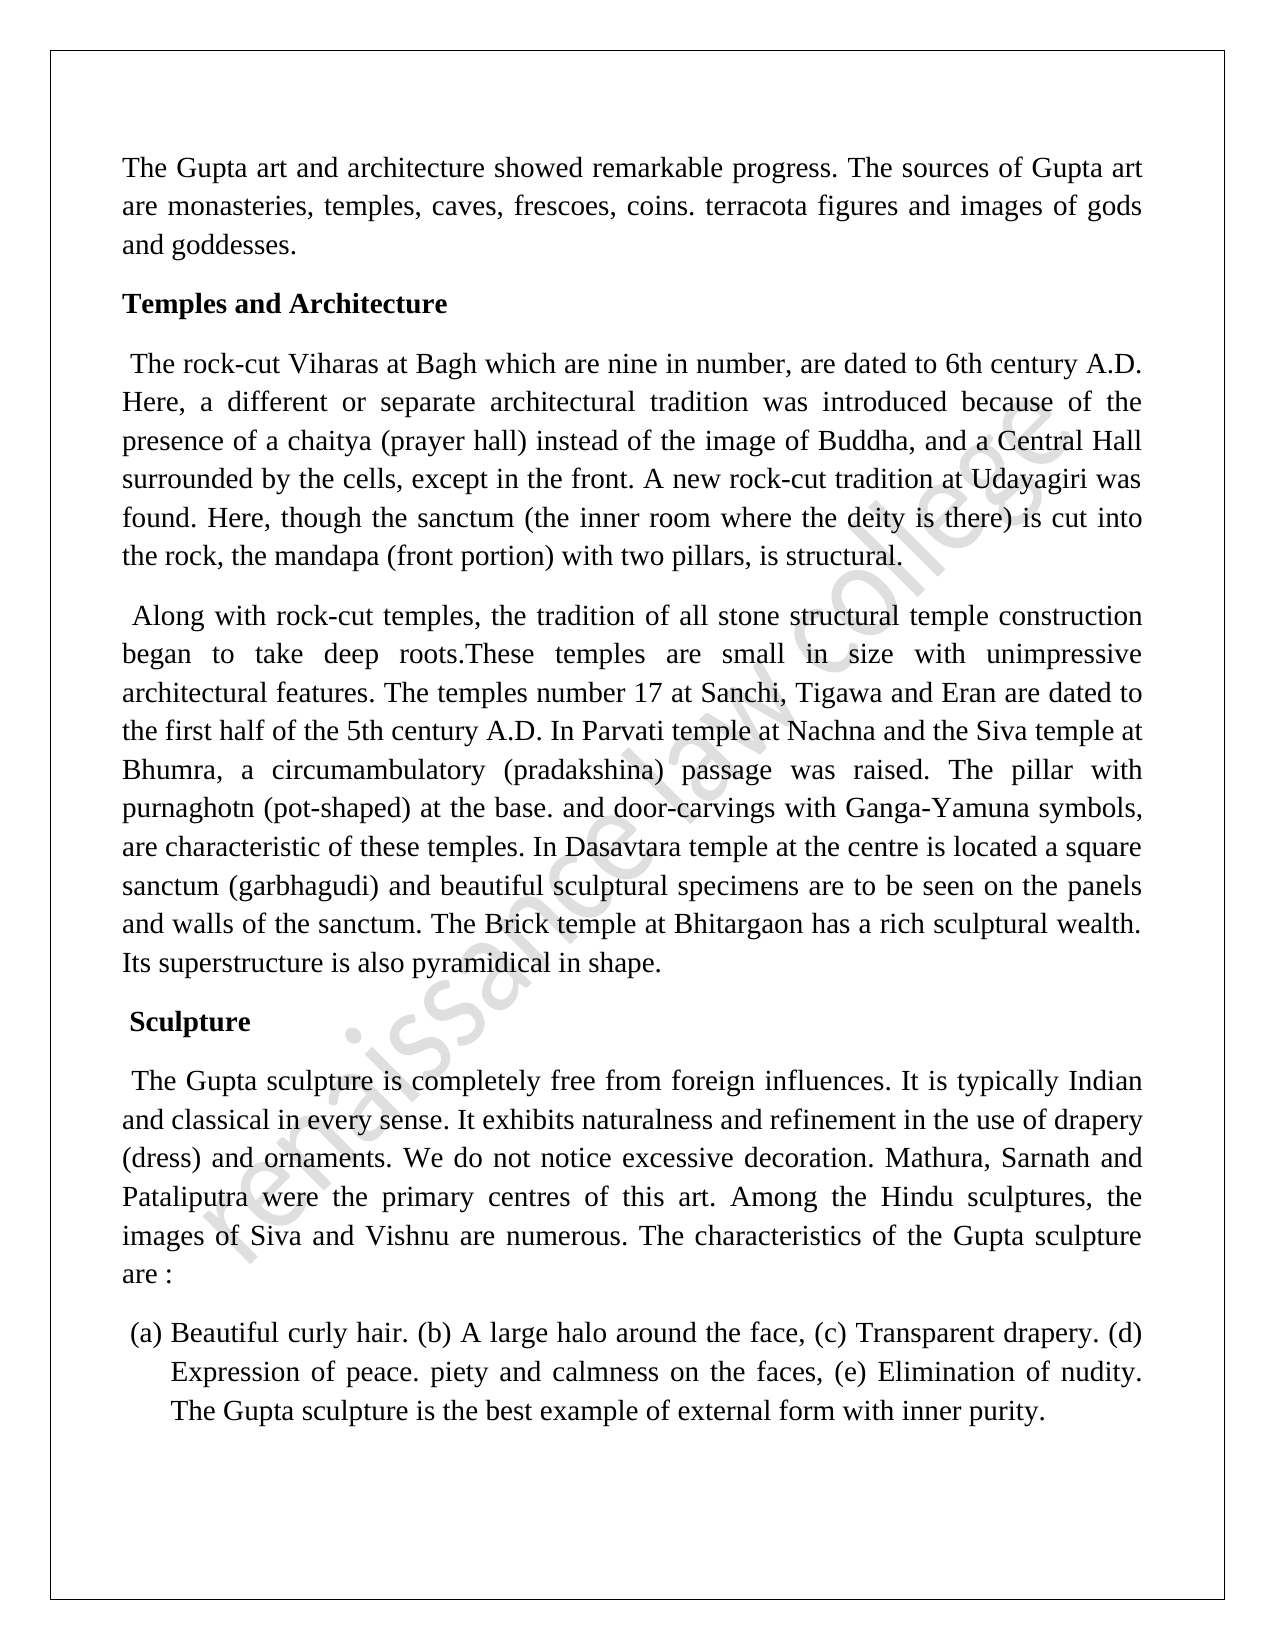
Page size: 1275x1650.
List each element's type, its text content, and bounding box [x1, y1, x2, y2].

text The Gupta sculpture is completely free from foreign influences. It is typically Indian and classical in every sense. It exhibits naturalness and refinement in the use of drapery (dress) and ornaments. We do not notice excessive decoration. Mathura, Sarnath and Pataliputra were the primary centres of this art. Among the Hindu sculptures, the images of Siva and Vishnu are numerous. The characteristics of the Gupta sculpture are : [122, 1063, 1144, 1290]
text Temples and Architecture [122, 286, 1144, 320]
text The rock-cut Viharas at Bagh which are nine in number, are dated to 6th century A.D. Here, a different or separate architectural tradition was introduced because of the presence of a chaitya (prayer hall) instead of the image of Buddha, and a Central Hall surrounded by the cells, except in the front. A new rock-cut tradition at Udayagiri was found. Here, though the sanctum (the inner room where the deity is there) is cut into the rock, the mandapa (front portion) with two pillars, is structural. [122, 346, 1144, 572]
text Sculpture [122, 1004, 1144, 1038]
text The Gupta art and architecture showed remarkable progress. The sources of Gupta art are monasteries, temples, caves, frescoes, coins. terracota figures and images of gods and goddesses. [122, 150, 1144, 261]
text Along with rock-cut temples, the tradition of all stone structural temple construction began to take deep roots.These temples are small in size with unimpressive architectural features. The temples number 17 at Sanchi, Tigawa and Eran are dated to the first half of the 5th century A.D. In Parvati temple at Nachna and the Siva temple at Bhumra, a circumambulatory (pradakshina) passage was raised. The pillar with purnaghotn (pot-shaped) at the base. and door-carvings with Ganga-Yamuna symbols, are characteristic of these temples. In Dasavtara temple at the centre is located a square sanctum (garbhagudi) and beautiful sculptural specimens are to be seen on the panels and walls of the sanctum. The Brick temple at Bhitargaon has a rich sculptural wealth. Its superstructure is also pyramidical in shape. [122, 598, 1144, 978]
list Beautiful curly hair. (b) A large halo around the face, (c) Transparent drapery. (d) Expression of peace. piety and calmness on the faces, (e) Elimination of nudity. The Gupta sculpture is the best example of external form with inner purity. [130, 1316, 1144, 1426]
